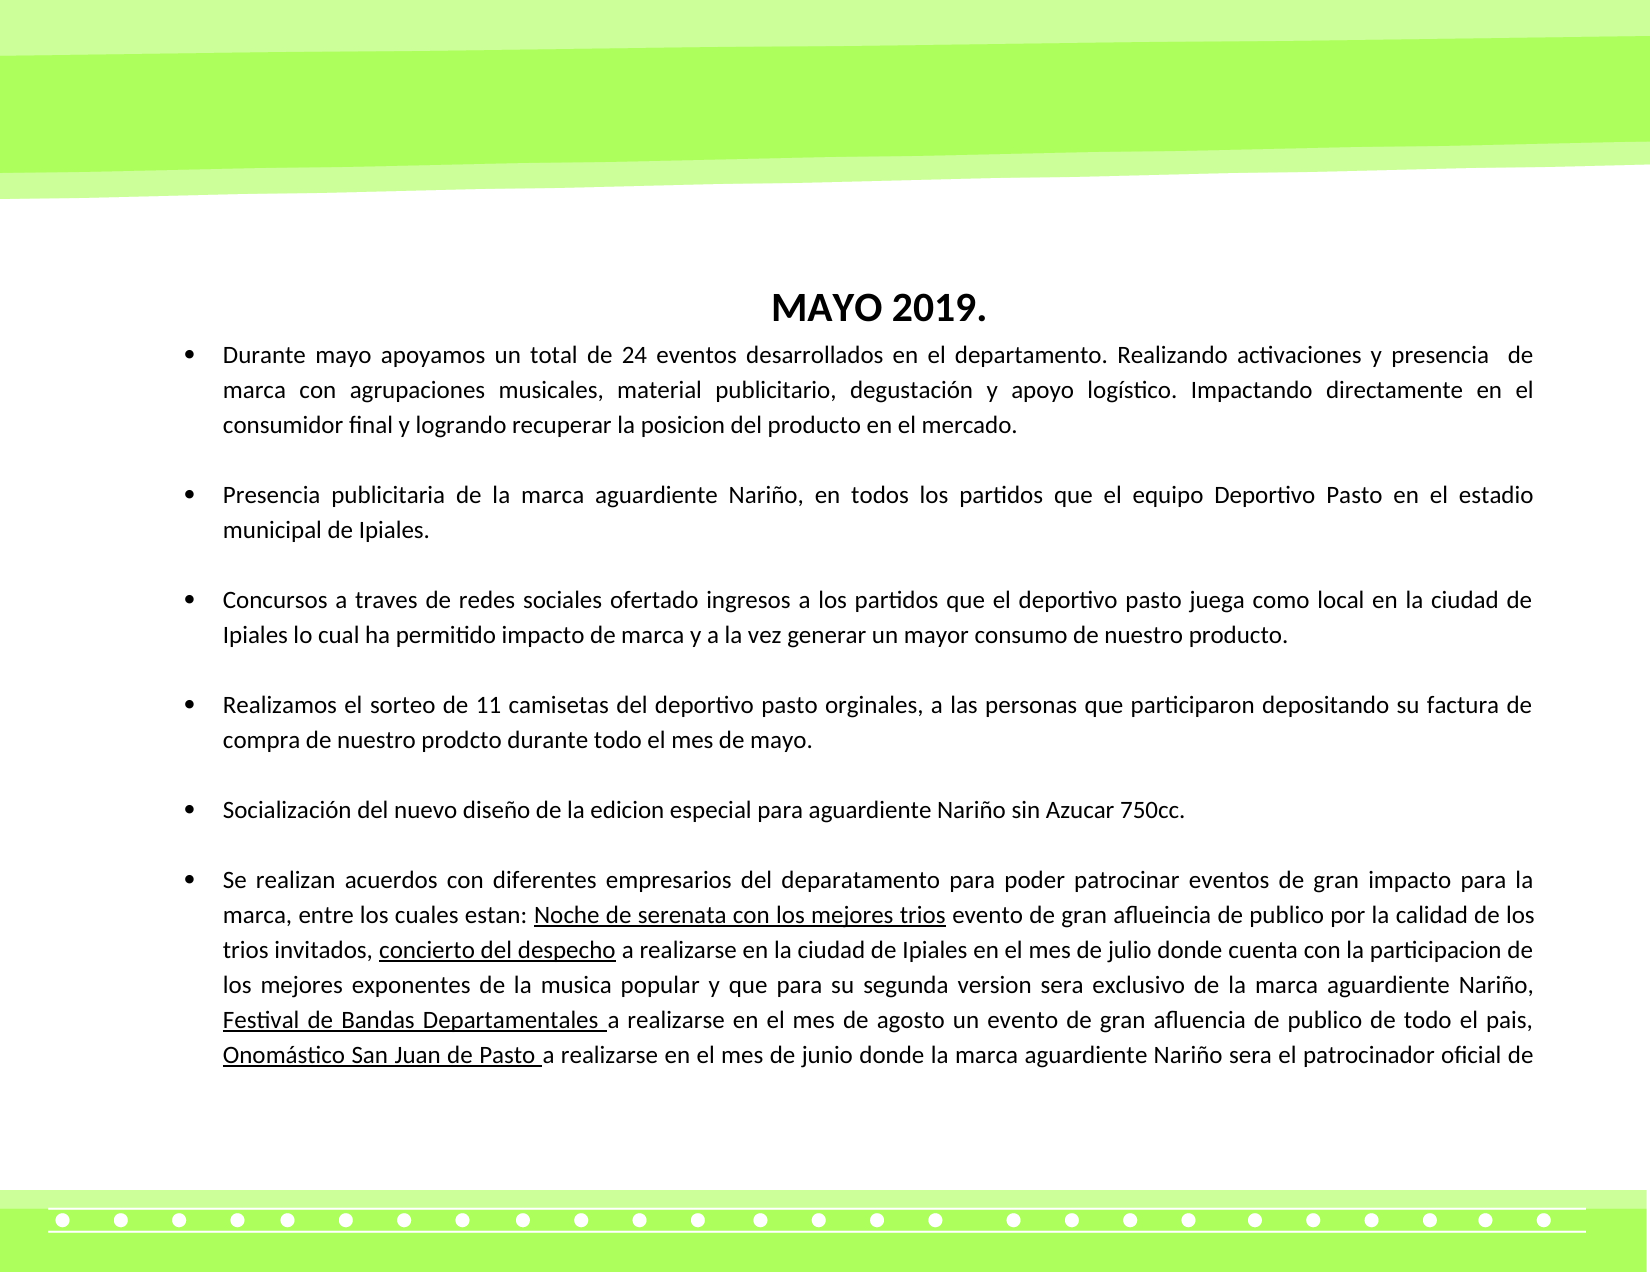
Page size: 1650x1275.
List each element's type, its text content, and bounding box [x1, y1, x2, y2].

list Durante mayo apoyamos un total de 24 eventos desarrollados en el departamento. Realizando activaciones y presencia de marca con agrupaciones musicales, material publicitario, degustación y apoyo logístico. Impactando directamente en el consumidor final y logrando recuperar la posicion del producto en el mercado. [185, 339, 1535, 439]
list Presencia publicitaria de la marca aguardiente Nariño, en todos los partidos que el equipo Deportivo Pasto en el estadio municipal de Ipiales. [185, 479, 1535, 544]
picture [0, 0, 1650, 199]
list Concursos a traves de redes sociales ofertado ingresos a los partidos que el deportivo pasto juega como local en la ciudad de Ipiales lo cual ha permitido impacto de marca y a la vez generar un mayor consumo de nuestro producto. [185, 584, 1535, 649]
picture [0, 1190, 1646, 1272]
list Realizamos el sorteo de 11 camisetas del deportivo pasto orginales, a las personas que participaron depositando su factura de compra de nuestro prodcto durante todo el mes de mayo. [185, 689, 1535, 754]
list MAYO 2019. [223, 281, 1535, 331]
list Socialización del nuevo diseño de la edicion especial para aguardiente Nariño sin Azucar 750cc. [185, 794, 1535, 824]
